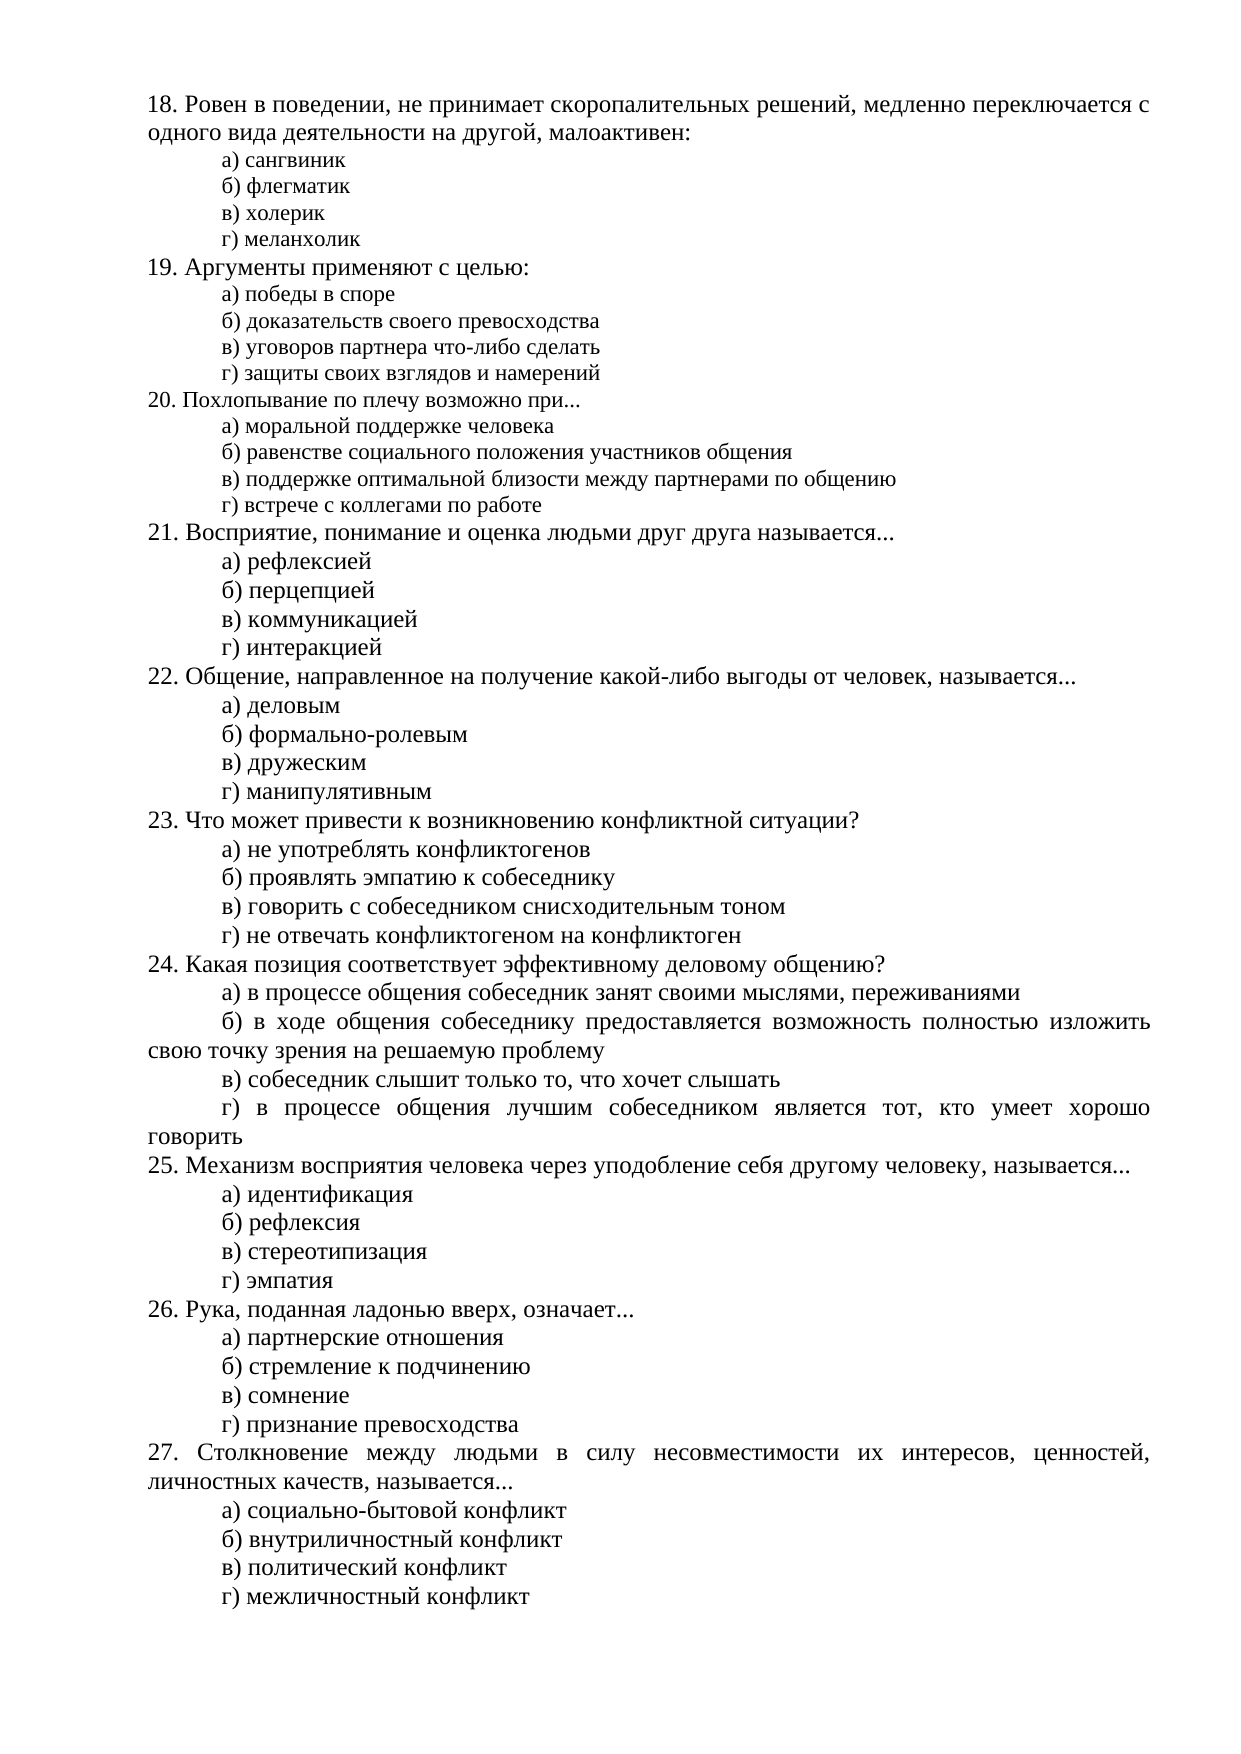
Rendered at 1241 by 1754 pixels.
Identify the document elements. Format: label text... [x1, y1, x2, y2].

list в) холерик [148, 199, 1152, 225]
list б) флегматик [148, 172, 1152, 199]
text г) в процессе общения лучшим собеседником является тот, кто умеет хорошо говорить [148, 1092, 1152, 1150]
list г) меланхолик [148, 225, 1152, 252]
text 27. Столкновение между людьми в силу несовместимости их интересов, ценностей, личностных качеств, называется... [148, 1437, 1152, 1495]
text а) не употреблять конфликтогенов [148, 834, 1152, 862]
text г) межличностный конфликт [148, 1581, 1152, 1610]
text в) коммуникацией [148, 604, 1152, 632]
list а) моральной поддержке человека [148, 412, 1152, 438]
text 22. Общение, направленное на получение какой-либо выгоды от человек, называется... а) деловым [148, 661, 1152, 719]
text 24. Какая позиция соответствует эффективному деловому общению? [148, 949, 1152, 977]
text г) не отвечать конфликтогеном на конфликтоген [148, 920, 1152, 949]
list а) победы в споре [148, 280, 1152, 307]
text в) говорить с собеседником снисходительным тоном [148, 891, 1152, 920]
text в) дружеским [148, 747, 1152, 776]
text а) партнерские отношения [148, 1322, 1152, 1351]
text б) перцепцией [148, 575, 1152, 604]
list б) доказательств своего превосходства [148, 307, 1152, 333]
list б) равенстве социального положения участников общения [148, 438, 1152, 465]
text 26. Рука, поданная ладонью вверх, означает... [148, 1294, 1152, 1322]
text 18. Ровен в поведении, не принимает скоропалительных решений, медленно переключается с одного вида деятельности на другой, малоактивен: [147, 89, 1152, 146]
text а) рефлексией [148, 546, 1152, 575]
list в) уговоров партнера что-либо сделать [148, 333, 1152, 359]
text а) идентификация [148, 1179, 1152, 1207]
list в) поддержке оптимальной близости между партнерами по общению [148, 465, 1152, 491]
text б) рефлексия [148, 1207, 1152, 1236]
text г) интеракцией [148, 632, 1152, 661]
text б) стремление к подчинению [148, 1351, 1152, 1380]
list 20. Похлопывание по плечу возможно при... [148, 386, 1152, 412]
text в) политический конфликт [148, 1552, 1152, 1581]
text в) стереотипизация [148, 1236, 1152, 1265]
text 25. Механизм восприятия человека через уподобление себя другому человеку, называется... [148, 1150, 1152, 1179]
text г) эмпатия [148, 1265, 1152, 1294]
text г) манипулятивным [148, 776, 1152, 805]
text а) социально-бытовой конфликт [148, 1495, 1152, 1524]
list г) защиты своих взглядов и намерений [148, 359, 1152, 386]
text в) собеседник слышит только то, что хочет слышать [148, 1064, 1152, 1092]
text 19. Аргументы применяют с целью: [147, 252, 1152, 280]
text г) признание превосходства [148, 1409, 1152, 1437]
text б) в ходе общения собеседнику предоставляется возможность полностью изложить свою точку зрения на решаемую проблему [148, 1006, 1152, 1064]
text 23. Что может привести к возникновению конфликтной ситуации? [148, 805, 1152, 834]
list а) сангвиник [148, 146, 1152, 172]
list г) встрече с коллегами по работе [148, 491, 1152, 517]
text б) формально-ролевым [148, 719, 1152, 747]
text б) проявлять эмпатию к собеседнику [148, 862, 1152, 891]
text а) в процессе общения собеседник занят своими мыслями, переживаниями [148, 977, 1152, 1006]
text в) сомнение [148, 1380, 1152, 1409]
text б) внутриличностный конфликт [148, 1524, 1152, 1552]
text 21. Восприятие, понимание и оценка людьми друг друга называется... [148, 517, 1152, 546]
